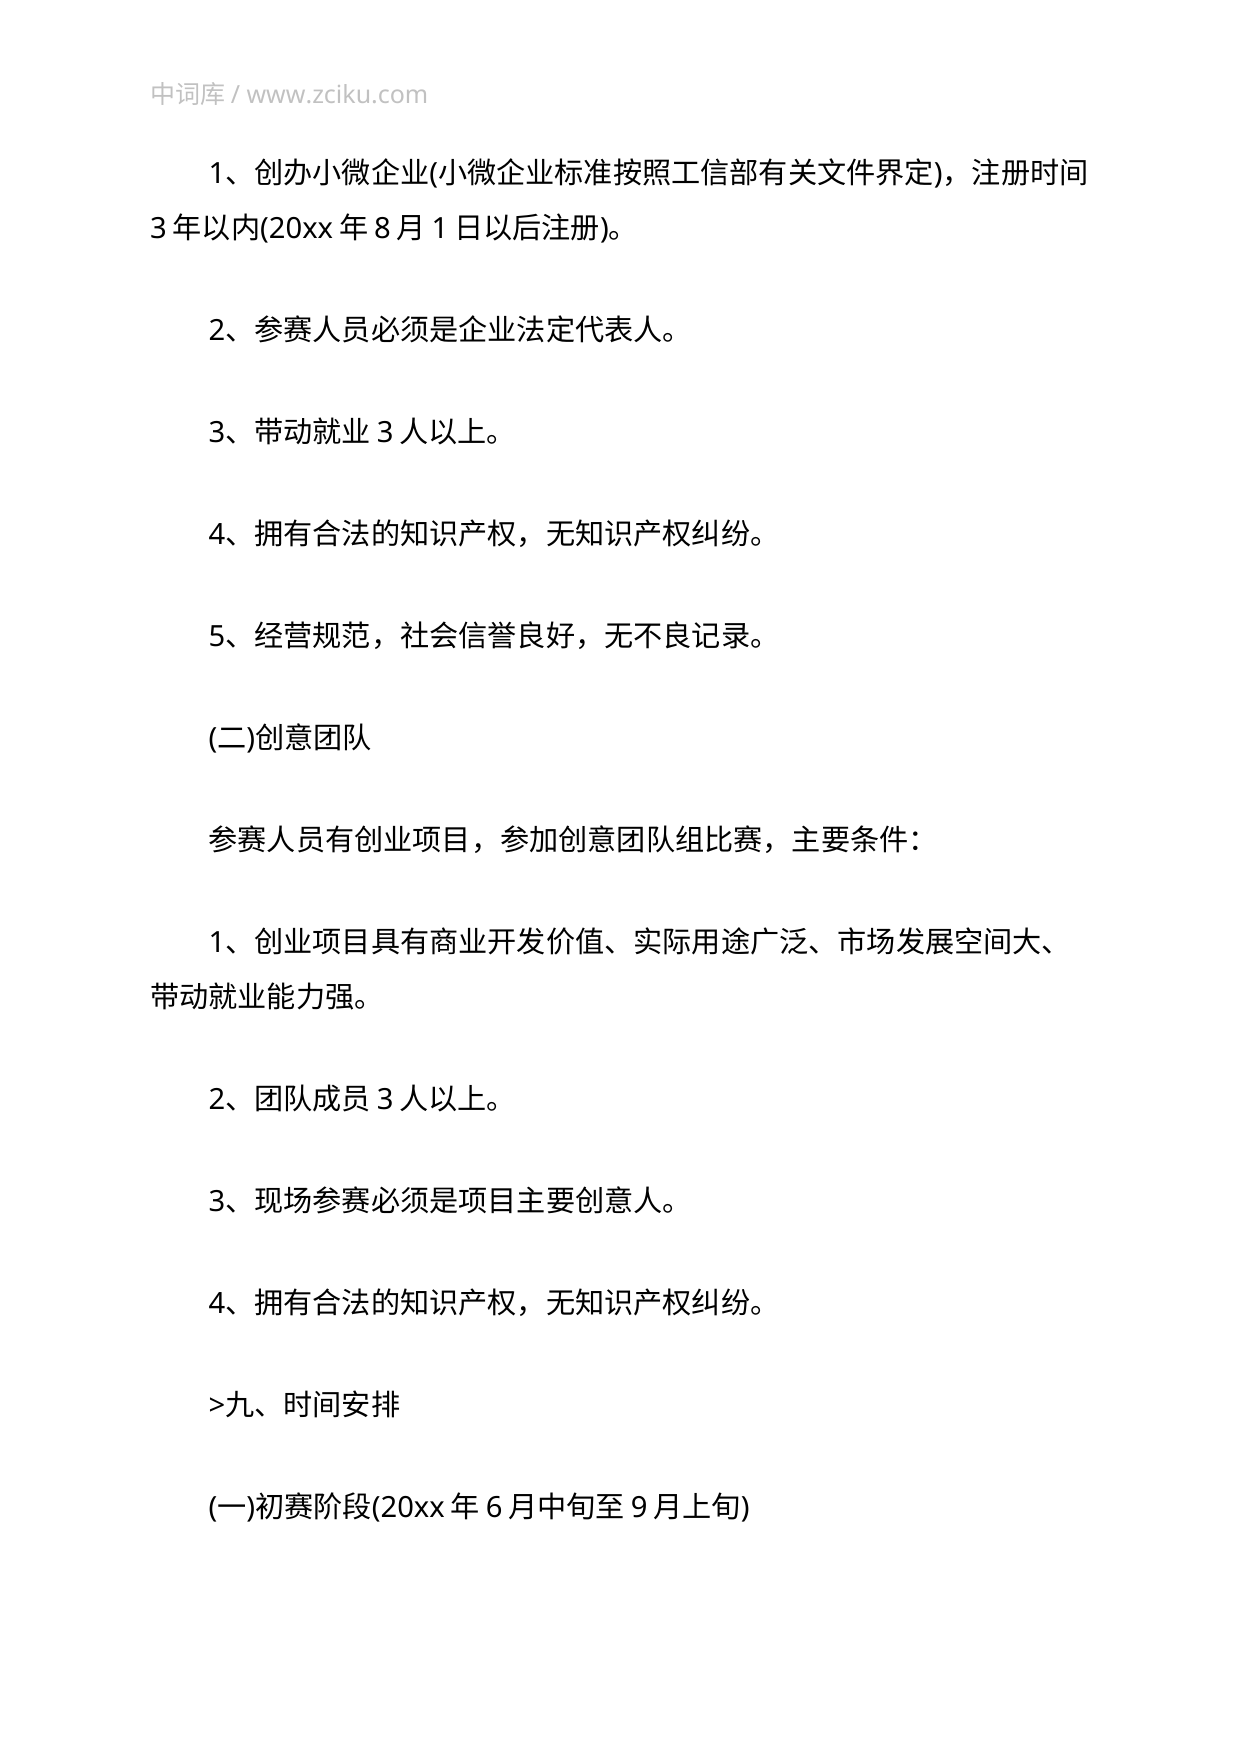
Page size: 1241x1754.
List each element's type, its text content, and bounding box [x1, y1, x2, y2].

text 3、现场参赛必须是项目主要创意人。 [150, 1177, 1090, 1220]
text >九、时间安排 [150, 1381, 1090, 1424]
text 1、创业项目具有商业开发价值、实际用途广泛、市场发展空间大、带动就业能力强。 [150, 919, 1090, 1016]
text (二)创意团队 [150, 715, 1090, 757]
text 4、拥有合法的知识产权，无知识产权纠纷。 [150, 511, 1090, 553]
text 1、创办小微企业(小微企业标准按照工信部有关文件界定)，注册时间3年以内(20xx年8月1日以后注册)。 [150, 150, 1090, 247]
text 3、带动就业3人以上。 [150, 409, 1090, 451]
text (一)初赛阶段(20xx年6月中旬至9月上旬) [150, 1483, 1090, 1526]
text 4、拥有合法的知识产权，无知识产权纠纷。 [150, 1279, 1090, 1322]
text 5、经营规范，社会信誉良好，无不良记录。 [150, 613, 1090, 655]
text 2、参赛人员必须是企业法定代表人。 [150, 307, 1090, 349]
text 2、团队成员3人以上。 [150, 1075, 1090, 1118]
text 参赛人员有创业项目，参加创意团队组比赛，主要条件： [150, 817, 1090, 859]
